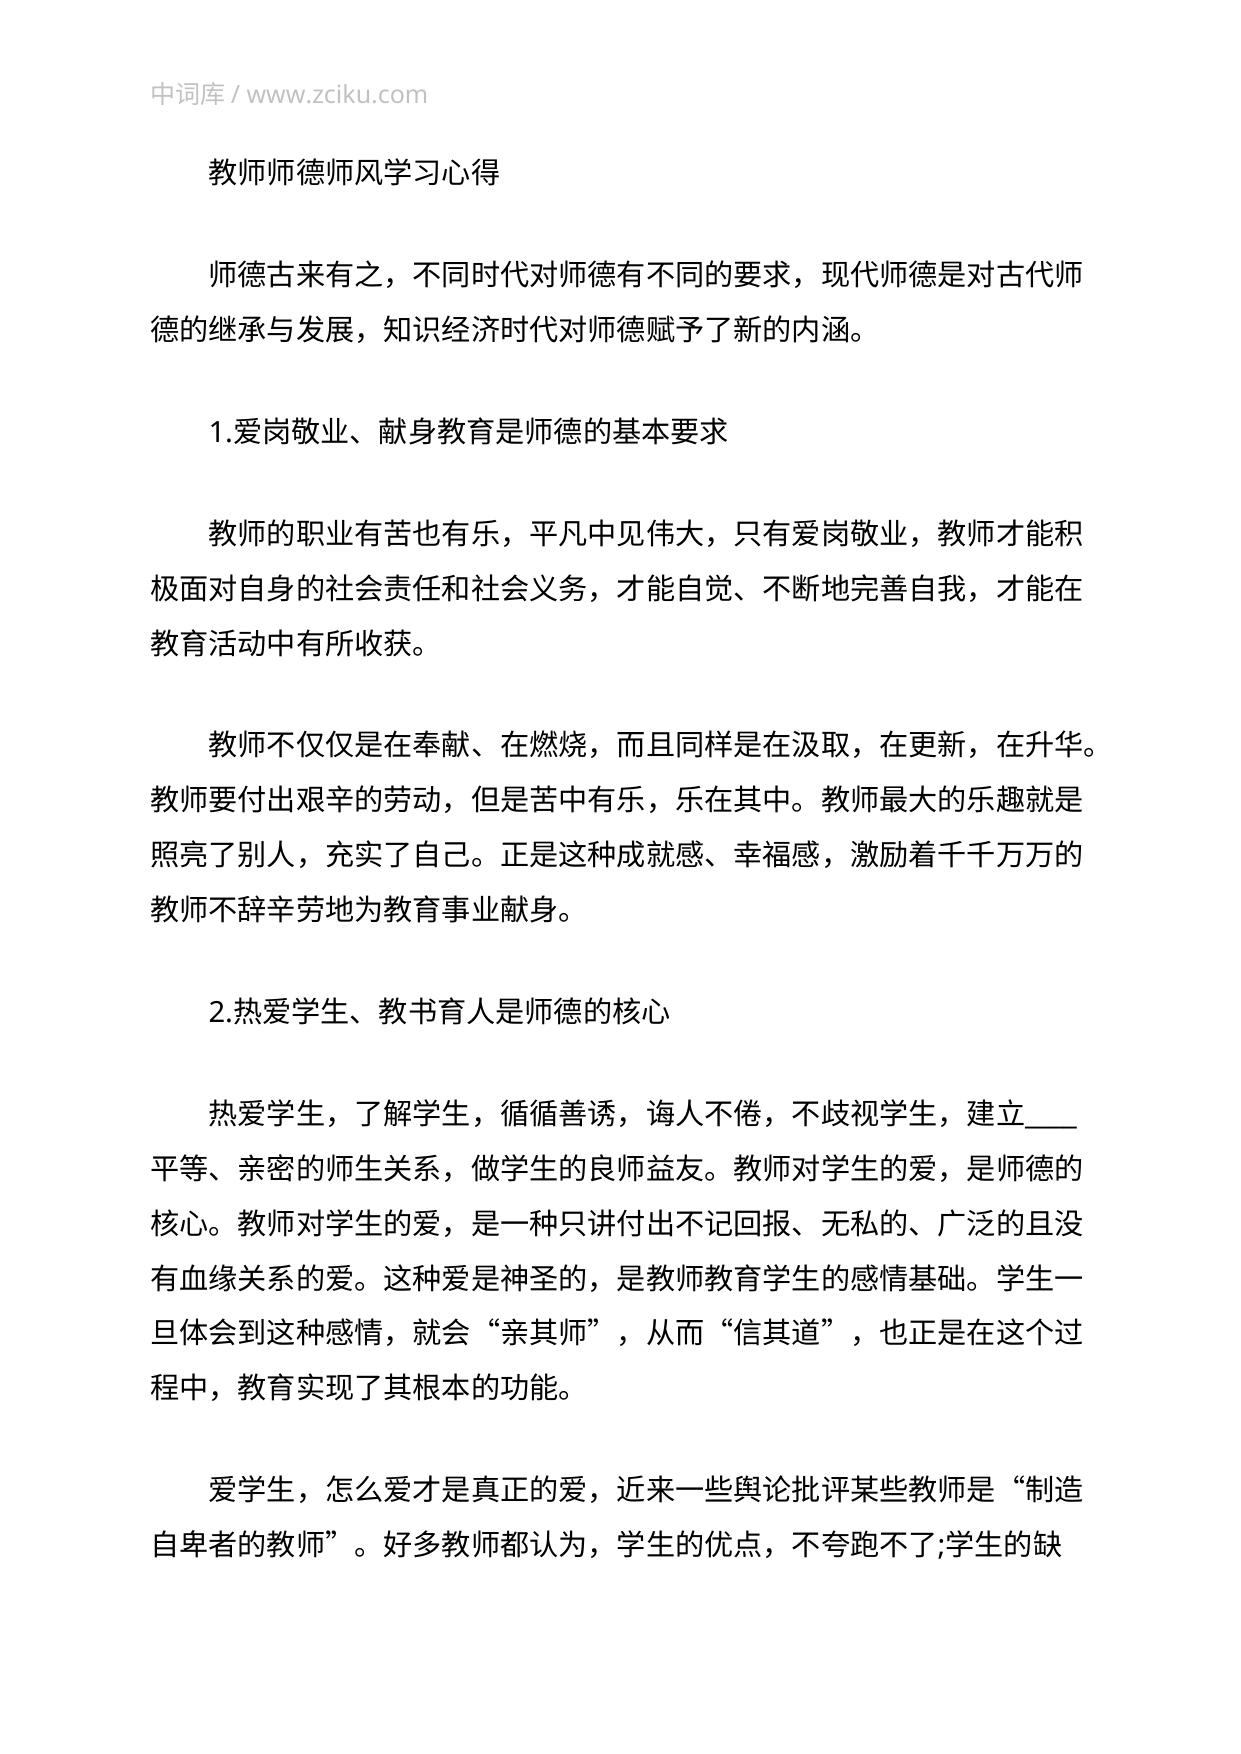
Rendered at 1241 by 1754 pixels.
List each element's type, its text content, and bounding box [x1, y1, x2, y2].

text 热爱学生，了解学生，循循善诱，诲人不倦，不歧视学生，建立____平等、亲密的师生关系，做学生的良师益友。教师对学生的爱，是师德的核心。教师对学生的爱，是一种只讲付出不记回报、无私的、广泛的且没有血缘关系的爱。这种爱是神圣的，是教师教育学生的感情基础。学生一旦体会到这种感情，就会“亲其师”，从而“信其道”，也正是在这个过程中，教育实现了其根本的功能。 [150, 1090, 1090, 1407]
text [150, 1467, 1090, 1564]
text 教师不仅仅是在奉献、在燃烧，而且同样是在汲取，在更新，在升华。教师要付出艰辛的劳动，但是苦中有乐，乐在其中。教师最大的乐趣就是照亮了别人，充实了自己。正是这种成就感、幸福感，激励着千千万万的教师不辞辛劳地为教育事业献身。 [150, 722, 1090, 929]
text 师德古来有之，不同时代对师德有不同的要求，现代师德是对古代师德的继承与发展，知识经济时代对师德赋予了新的内涵。 [150, 252, 1090, 349]
text 1.爱岗敬业、献身教育是师德的基本要求 [150, 408, 1090, 451]
text 2.热爱学生、教书育人是师德的核心 [150, 988, 1090, 1031]
text 教师师德师风学习心得 [150, 150, 1090, 192]
text 教师的职业有苦也有乐，平凡中见伟大，只有爱岗敬业，教师才能积极面对自身的社会责任和社会义务，才能自觉、不断地完善自我，才能在教育活动中有所收获。 [150, 510, 1090, 662]
